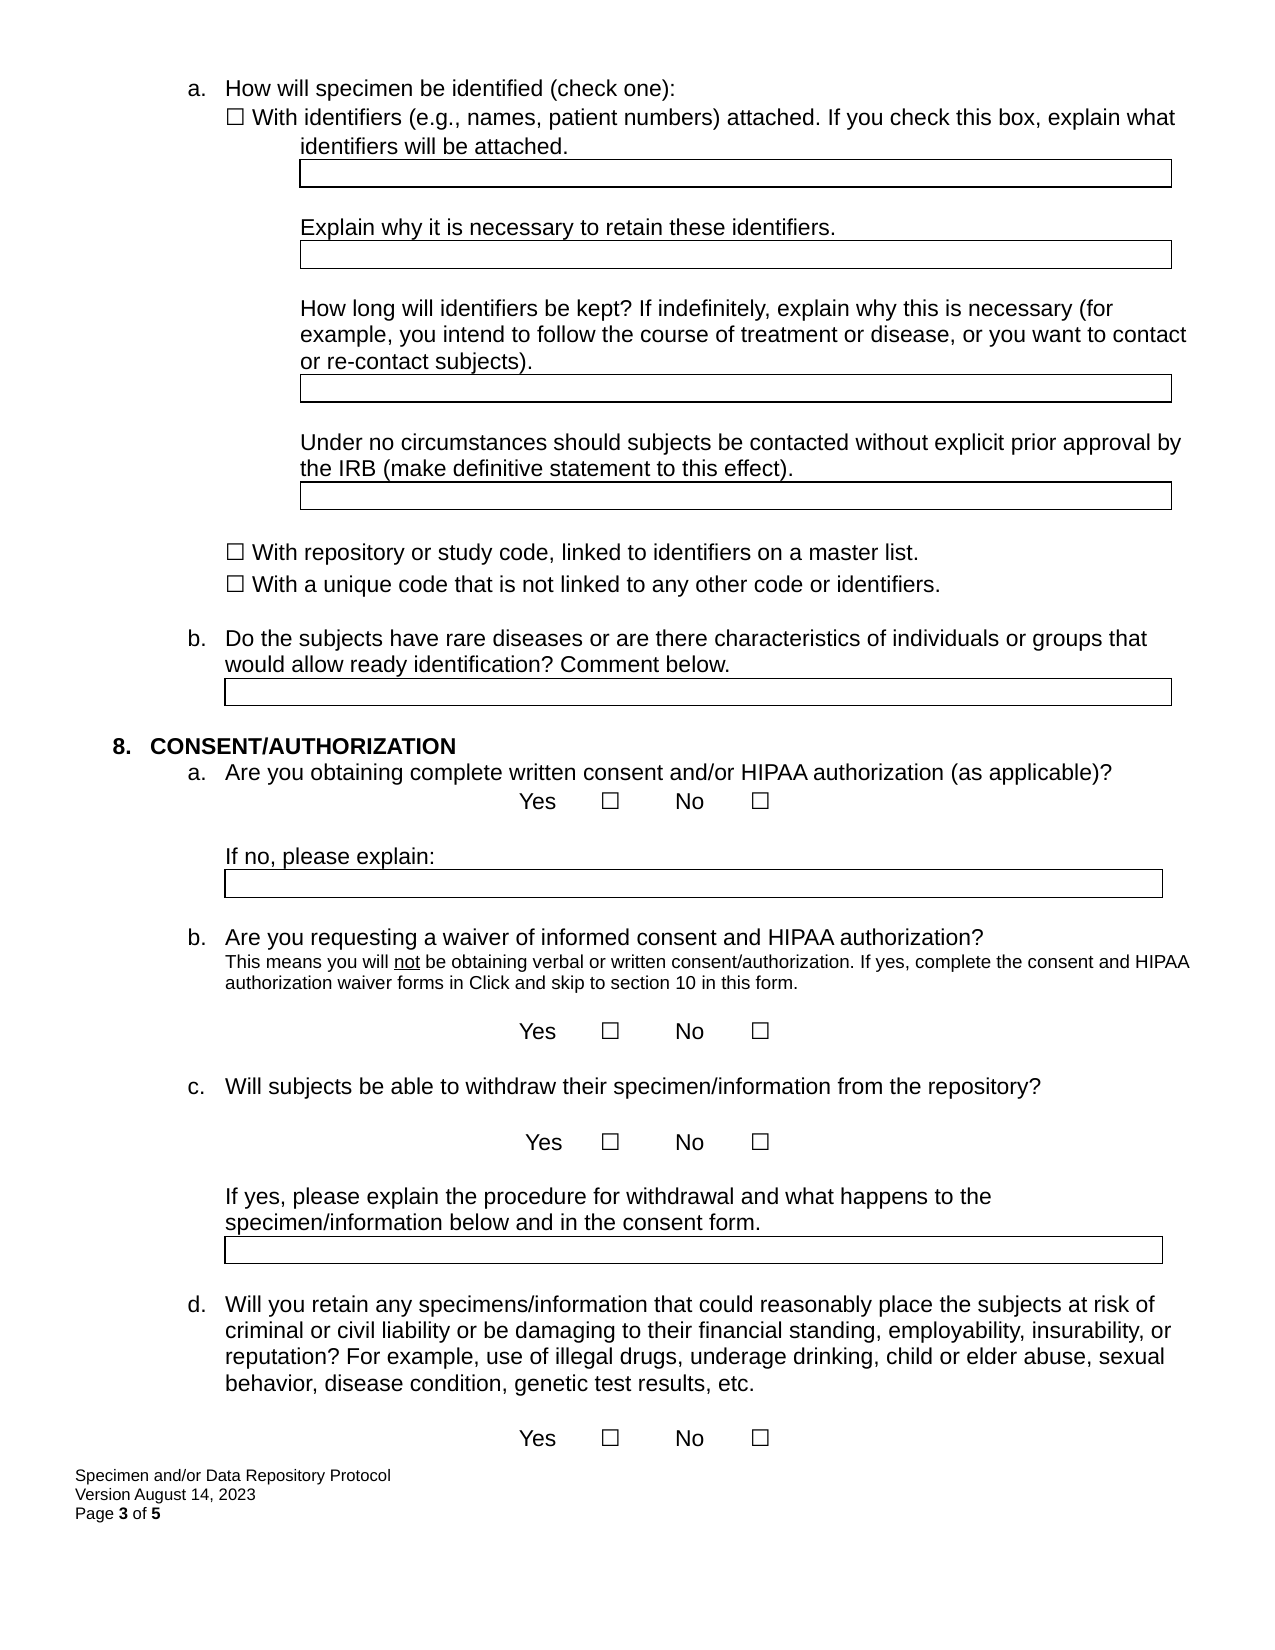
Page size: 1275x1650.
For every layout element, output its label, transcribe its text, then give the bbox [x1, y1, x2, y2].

text This means you will not be obtaining verbal or written consent/authorization. If yes, complete the consent and HIPAA authorization waiver forms in Click and skip to section 10 in this form. [225, 950, 1200, 993]
list How will specimen be identified (check one): [187, 75, 1200, 101]
list Do the subjects have rare diseases or are there characteristics of individuals or groups that would allow ready identification? Comment below. [187, 625, 1200, 678]
table_header [301, 160, 1171, 186]
text Yes No [300, 1015, 1200, 1046]
text Yes No [300, 785, 1200, 817]
list Will subjects be able to withdraw their specimen/information from the repository? [187, 1073, 1200, 1099]
list Will you retain any specimens/information that could reasonably place the subjects at risk of criminal or civil liability or be damaging to their financial standing, employability, insurability, or reputation? For example, use of illegal drugs, underage drinking, child or elder abuse, sexual behavior, disease condition, genetic test results, etc. [187, 1291, 1200, 1396]
table_header [226, 1237, 1162, 1263]
list Are you obtaining complete written consent and/or HIPAA authorization (as applicable)? [187, 759, 1200, 785]
text With repository or study code, linked to identifiers on a master list. [225, 536, 1200, 567]
table_header [226, 870, 1162, 897]
text If yes, please explain the procedure for withdrawal and what happens to the specimen/information below and in the consent form. [225, 1183, 1200, 1236]
text With identifiers (e.g., names, patient numbers) attached. If you check this box, explain what identifiers will be attached. [225, 101, 1200, 159]
text Yes No [187, 1125, 1200, 1157]
table_header [226, 679, 1171, 705]
text Under no circumstances should subjects be contacted without explicit prior approval by the IRB (make definitive statement to this effect). [300, 429, 1200, 481]
text Explain why it is necessary to retain these identifiers. [300, 214, 1200, 240]
table_header [301, 375, 1171, 401]
text Yes No [300, 1422, 1200, 1453]
text If no, please explain: [225, 843, 1200, 869]
text How long will identifiers be kept? If indefinitely, explain why this is necessary (for example, you intend to follow the course of treatment or disease, or you want to contact or re-contact subjects). [300, 295, 1200, 374]
table_header [301, 241, 1171, 267]
table_header [301, 483, 1171, 509]
list CONSENT/AUTHORIZATION [112, 733, 1200, 759]
list Are you requesting a waiver of informed consent and HIPAA authorization? [187, 924, 1200, 950]
text With a unique code that is not linked to any other code or identifiers. [225, 567, 1200, 599]
